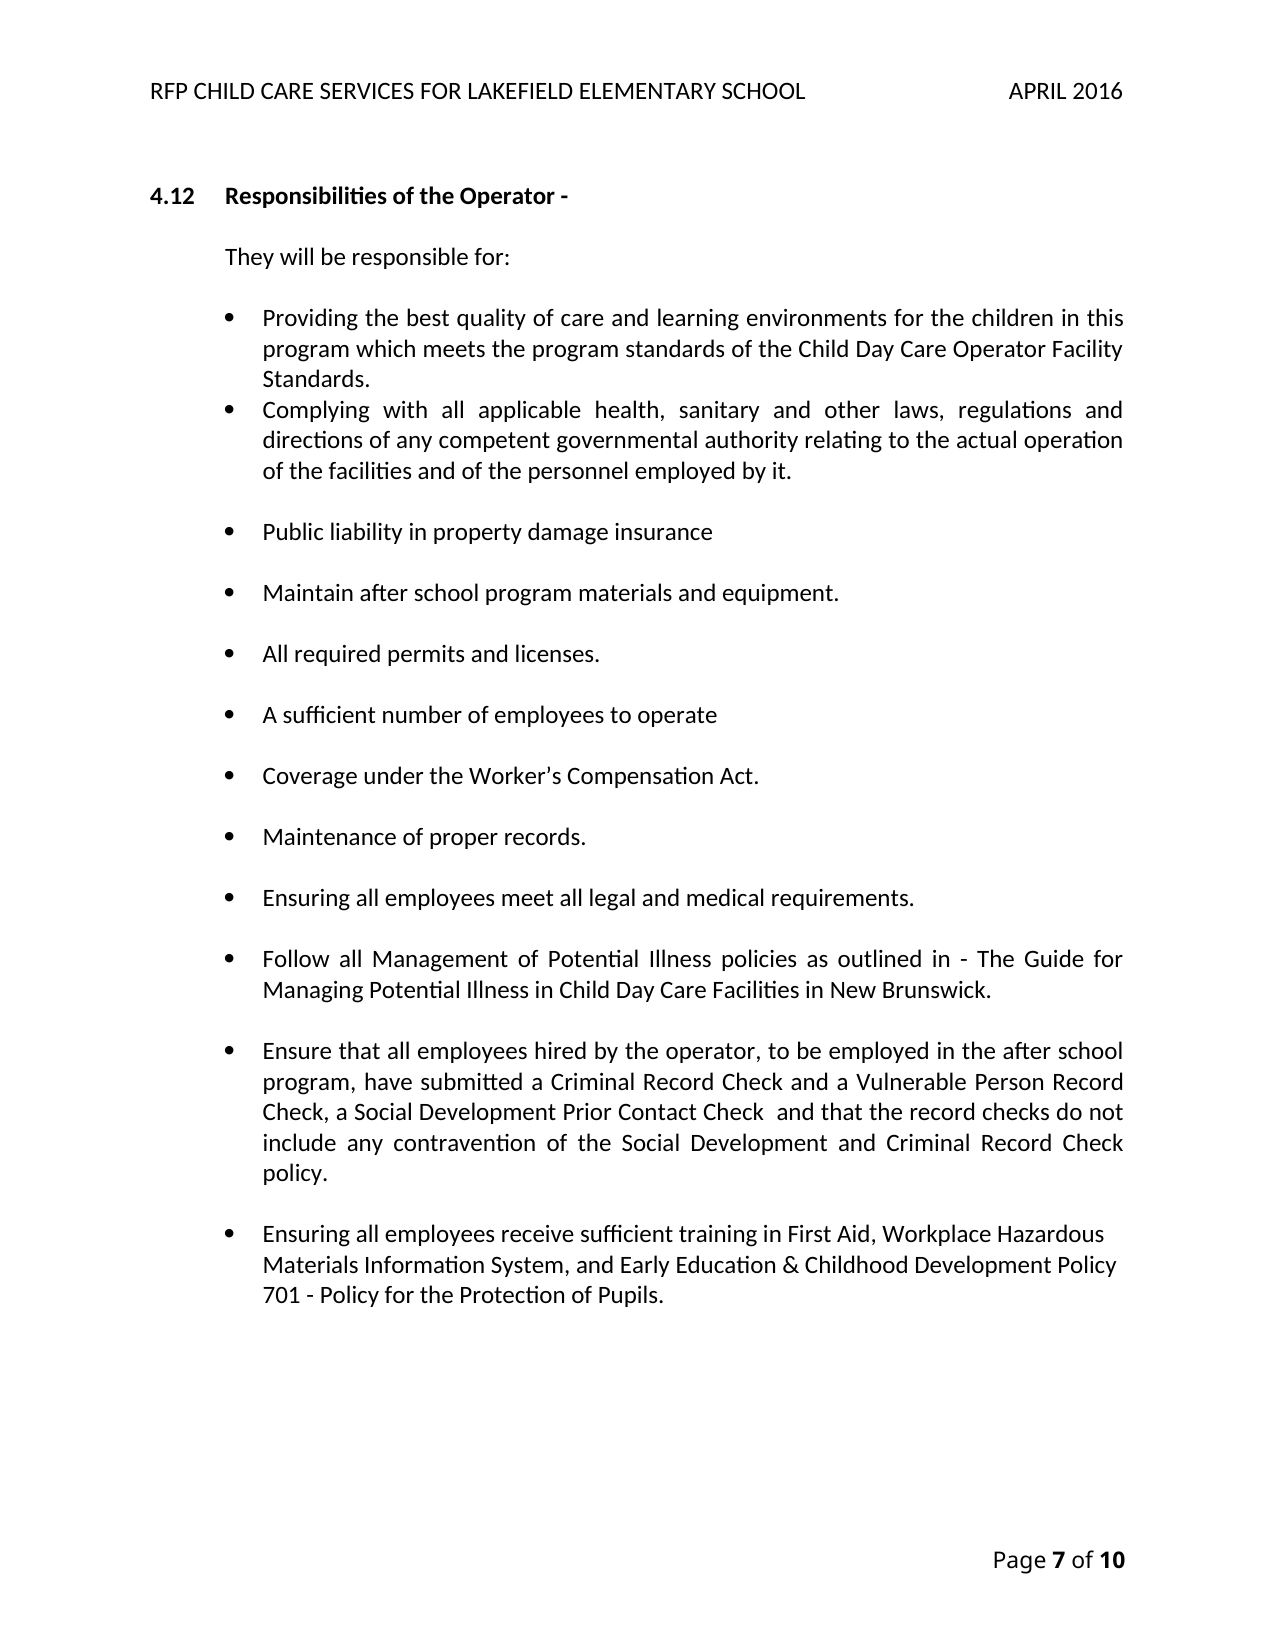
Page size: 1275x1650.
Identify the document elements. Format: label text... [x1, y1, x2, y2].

list Ensure that all employees hired by the operator, to be employed in the after school program, have submitted a Criminal Record Check and a Vulnerable Person Record Check, a Social Development Prior Contact Check and that the record checks do not include any contravention of the Social Development and Criminal Record Check policy. [225, 1035, 1125, 1188]
list Ensuring all employees receive sufficient training in First Aid, Workplace Hazardous Materials Information System, and Early Education & Childhood Development Policy 701 - Policy for the Protection of Pupils. [225, 1218, 1125, 1310]
list All required permits and licenses. [225, 638, 1125, 669]
text They will be responsible for: [225, 242, 1125, 272]
list Public liability in property damage insurance [225, 516, 1125, 547]
list Ensuring all employees meet all legal and medical requirements. [225, 882, 1125, 913]
list Maintenance of proper records. [225, 821, 1125, 852]
list Complying with all applicable health, sanitary and other laws, regulations and directions of any competent governmental authority relating to the actual operation of the facilities and of the personnel employed by it. [225, 394, 1125, 486]
list Coverage under the Worker’s Compensation Act. [225, 760, 1125, 791]
text 4.12 Responsibilities of the Operator - [150, 181, 1125, 211]
list A sufficient number of employees to operate [225, 699, 1125, 730]
list Maintain after school program materials and equipment. [225, 577, 1125, 608]
list Follow all Management of Potential Illness policies as outlined in - The Guide for Managing Potential Illness in Child Day Care Facilities in New Brunswick. [225, 943, 1125, 1004]
list Providing the best quality of care and learning environments for the children in this program which meets the program standards of the Child Day Care Operator Facility Standards. [225, 303, 1125, 394]
